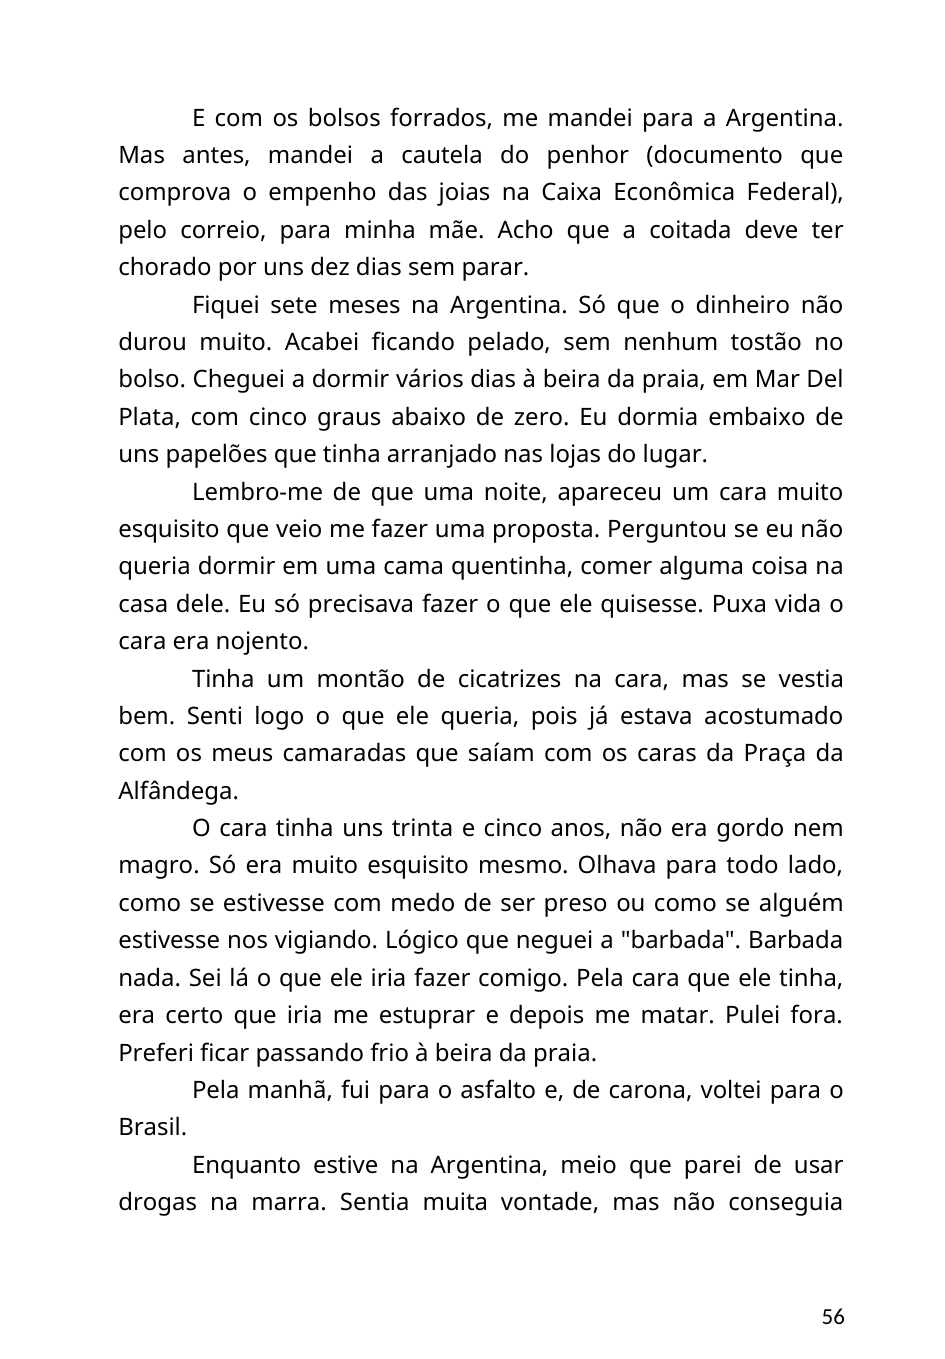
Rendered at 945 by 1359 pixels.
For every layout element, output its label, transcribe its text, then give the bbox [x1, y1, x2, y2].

text Tinha um montão de cicatrizes na cara, mas se vestia bem. Senti logo o que ele queria, pois já estava acostumado com os meus camaradas que saíam com os caras da Praça da Alfândega. [118, 661, 844, 806]
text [118, 1147, 844, 1217]
text Pela manhã, fui para o asfalto e, de carona, voltei para o Brasil. [118, 1073, 844, 1143]
text O cara tinha uns trinta e cinco anos, não era gordo nem magro. Só era muito esquisito mesmo. Olhava para todo lado, como se estivesse com medo de ser preso ou como se alguém estivesse nos vigiando. Lógico que neguei a "barbada". Barbada nada. Sei lá o que ele iria fazer comigo. Pela cara que ele tinha, era certo que iria me estuprar e depois me matar. Pulei fora. Preferi ficar passando frio à beira da praia. [118, 811, 844, 1068]
text E com os bolsos forrados, me mandei para a Argentina. Mas antes, mandei a cautela do penhor (documento que comprova o empenho das joias na Caixa Econômica Federal), pelo correio, para minha mãe. Acho que a coitada deve ter chorado por uns dez dias sem parar. [118, 100, 844, 283]
text Fiquei sete meses na Argentina. Só que o dinheiro não durou muito. Acabei ficando pelado, sem nenhum tostão no bolso. Cheguei a dormir vários dias à beira da praia, em Mar Del Plata, com cinco graus abaixo de zero. Eu dormia embaixo de uns papelões que tinha arranjado nas lojas do lugar. [118, 287, 844, 469]
text Lembro-me de que uma noite, apareceu um cara muito esquisito que veio me fazer uma proposta. Perguntou se eu não queria dormir em uma cama quentinha, comer alguma coisa na casa dele. Eu só precisava fazer o que ele quisesse. Puxa vida o cara era nojento. [118, 474, 844, 657]
